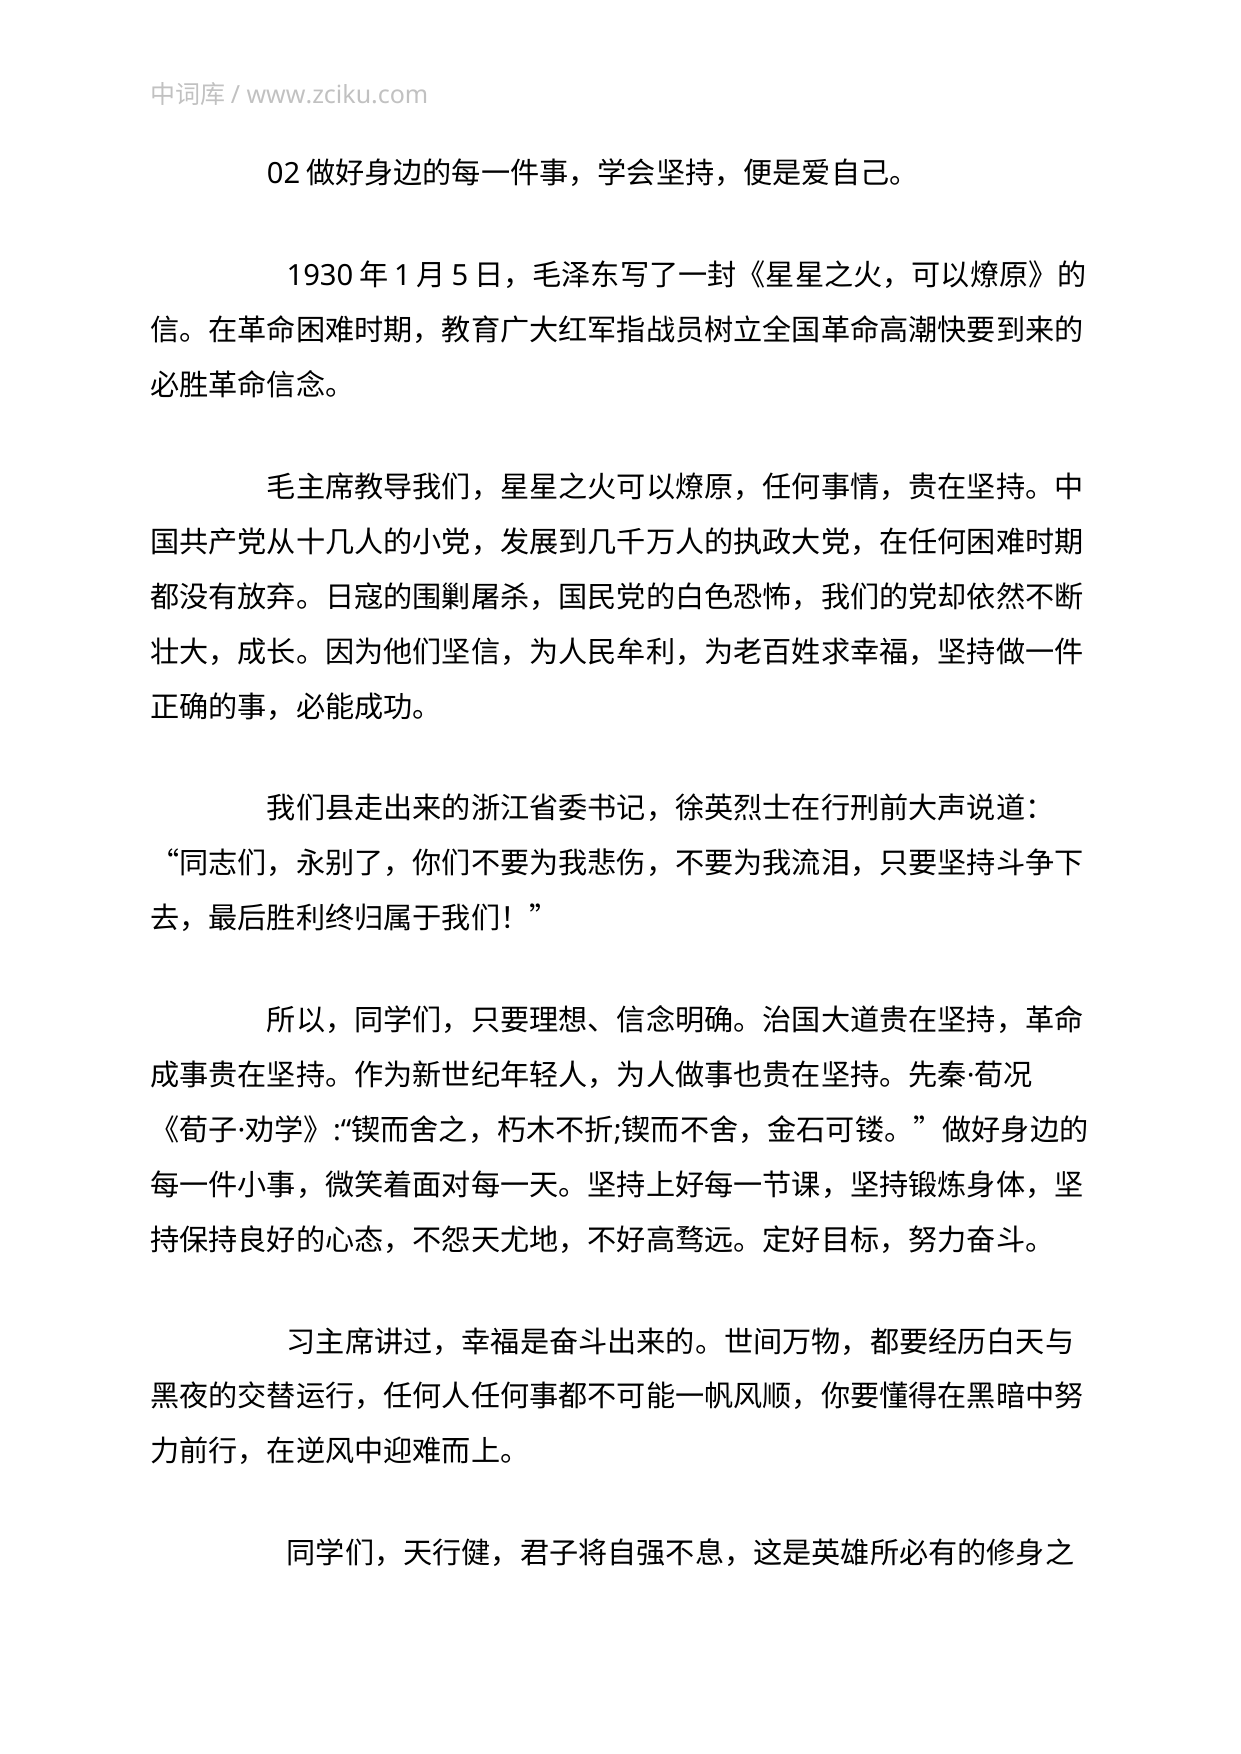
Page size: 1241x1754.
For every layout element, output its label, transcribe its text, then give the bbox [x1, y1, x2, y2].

text 02做好身边的每一件事，学会坚持，便是爱自己。 [150, 150, 1090, 192]
text 习主席讲过，幸福是奋斗出来的。世间万物，都要经历白天与黑夜的交替运行，任何人任何事都不可能一帆风顺，你要懂得在黑暗中努力前行，在逆风中迎难而上。 [150, 1318, 1090, 1470]
text 毛主席教导我们，星星之火可以燎原，任何事情，贵在坚持。中国共产党从十几人的小党，发展到几千万人的执政大党，在任何困难时期都没有放弃。日寇的围剿屠杀，国民党的白色恐怖，我们的党却依然不断壮大，成长。因为他们坚信，为人民牟利，为老百姓求幸福，坚持做一件正确的事，必能成功。 [150, 464, 1090, 726]
text 所以，同学们，只要理想、信念明确。治国大道贵在坚持，革命成事贵在坚持。作为新世纪年轻人，为人做事也贵在坚持。先秦·荀况《荀子·劝学》:“锲而舍之，朽木不折;锲而不舍，金石可镂。”做好身边的每一件小事，微笑着面对每一天。坚持上好每一节课，坚持锻炼身体，坚持保持良好的心态，不怨天尤地，不好高骛远。定好目标，努力奋斗。 [150, 997, 1090, 1259]
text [150, 1530, 1090, 1572]
text 1930年1月5日，毛泽东写了一封《星星之火，可以燎原》的信。在革命困难时期，教育广大红军指战员树立全国革命高潮快要到来的必胜革命信念。 [150, 252, 1090, 404]
text 我们县走出来的浙江省委书记，徐英烈士在行刑前大声说道：“同志们，永别了，你们不要为我悲伤，不要为我流泪，只要坚持斗争下去，最后胜利终归属于我们！” [150, 785, 1090, 937]
